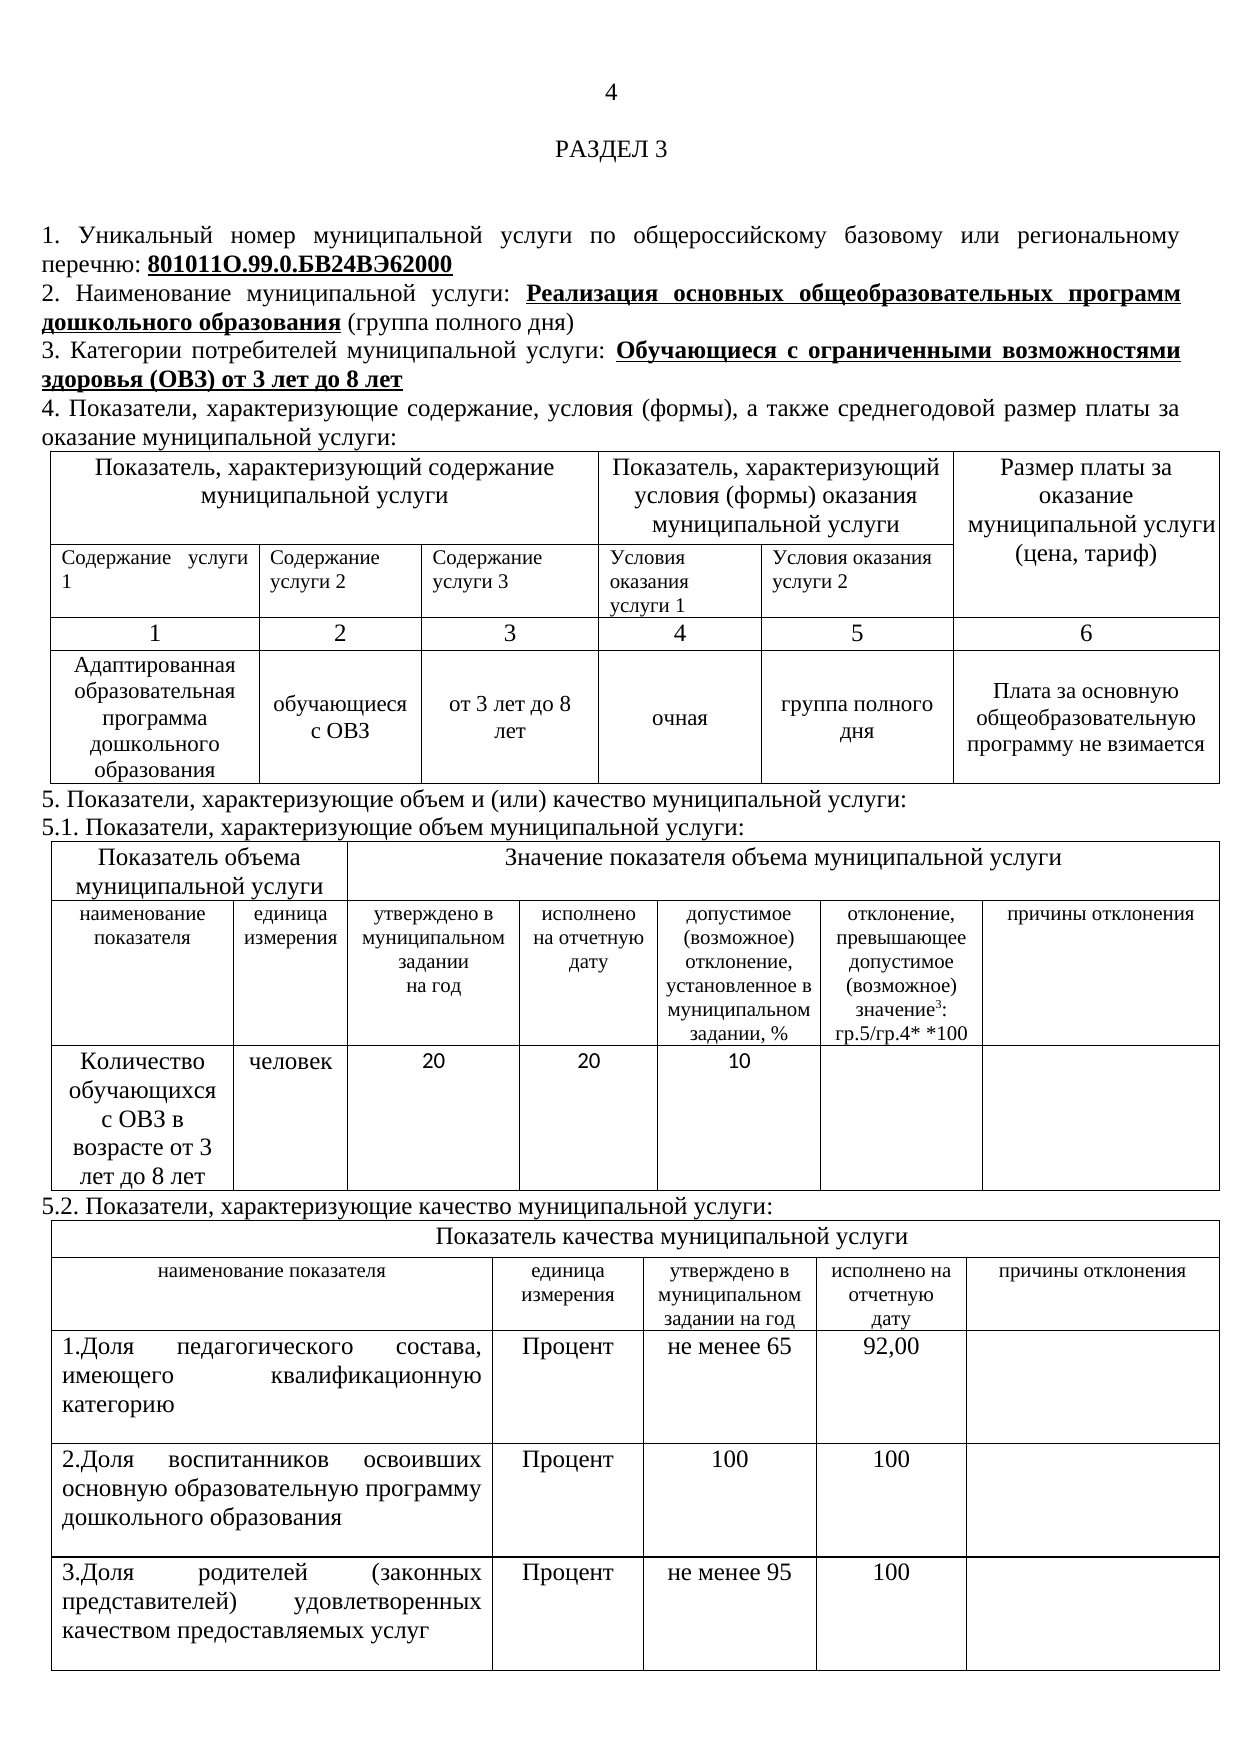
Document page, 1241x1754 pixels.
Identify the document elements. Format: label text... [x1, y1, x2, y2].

table_cell допустимое (возможное) отклонение, установленное в муниципальном задании, % [658, 901, 820, 1045]
text РАЗДЕЛ 3 [41, 134, 1181, 163]
table_cell 100 [644, 1444, 816, 1556]
table_cell 1 [51, 618, 259, 650]
table_cell причины отклонения [983, 901, 1219, 1045]
table_cell от 3 лет до 8 лет [422, 651, 598, 783]
text 3. Категории потребителей муниципальной услуги: Обучающиеся с ограниченными возможностями здоровья (ОВЗ) от 3 лет до 8 лет [41, 336, 1181, 393]
text 5.2. Показатели, характеризующие качество муниципальной услуги: [41, 1191, 1181, 1220]
table_header Показатель, характеризующий условия (формы) оказания муниципальной услуги [599, 452, 953, 544]
table_cell 1.Доля педагогического состава, имеющего квалификационную категорию [52, 1331, 492, 1443]
table_cell человек [234, 1046, 347, 1190]
table_cell единица измерения [234, 901, 347, 1045]
table_cell 20 [520, 1046, 657, 1190]
table_cell единица измерения [493, 1258, 643, 1330]
table_cell 2.Доля воспитанников освоивших основную образовательную программу дошкольного образования [52, 1444, 492, 1556]
table_cell обучающиеся с ОВЗ [260, 651, 421, 783]
table_cell Содержание услуги 3 [422, 545, 598, 617]
table_cell Процент [493, 1331, 643, 1443]
text 2. Наименование муниципальной услуги: Реализация основных общеобразовательных программ дошкольного образования (группа полного дня) [41, 278, 1181, 336]
text 1. Уникальный номер муниципальной услуги по общероссийскому базовому или региональному перечню: 801011О.99.0.БВ24ВЭ62000 [41, 221, 1181, 278]
table_cell Содержание услуги 1 [51, 545, 259, 617]
table_cell наименование показателя [52, 1258, 492, 1330]
table_cell очная [599, 651, 761, 783]
table_cell 100 [817, 1558, 966, 1669]
text 4. Показатели, характеризующие содержание, условия (формы), а также среднегодовой размер платы за оказание муниципальной услуги: [41, 393, 1181, 451]
table_cell 92,00 [817, 1331, 966, 1443]
table_cell Количество обучающихся с ОВЗ в возрасте от 3 лет до 8 лет [52, 1046, 233, 1190]
table_cell Плата за основную общеобразовательную программу не взимается [954, 651, 1219, 783]
table_cell 6 [954, 618, 1219, 650]
table_cell группа полного дня [762, 651, 953, 783]
table_cell 3 [422, 618, 598, 650]
table_header Размер платы за оказание муниципальной услуги (цена, тариф) [954, 452, 1219, 617]
table_cell Процент [493, 1444, 643, 1556]
table_cell утверждено в муниципальном задании на год [644, 1258, 816, 1330]
text 5. Показатели, характеризующие объем и (или) качество муниципальной услуги: [41, 784, 1181, 812]
table_cell исполнено на отчетную дату [817, 1258, 966, 1330]
table_header Значение показателя объема муниципальной услуги [348, 842, 1219, 900]
table_cell утверждено в муниципальном задании на год [348, 901, 519, 1045]
table_cell Содержание услуги 2 [260, 545, 421, 617]
table_cell 2 [260, 618, 421, 650]
table_cell не менее 95 [644, 1558, 816, 1669]
table_cell не менее 65 [644, 1331, 816, 1443]
table_cell Условия оказания услуги 1 [599, 545, 761, 617]
text 5.1. Показатели, характеризующие объем муниципальной услуги: [41, 812, 1181, 841]
table_header Показатель, характеризующий содержание муниципальной услуги [51, 452, 598, 544]
table_cell 20 [348, 1046, 519, 1190]
table_cell 5 [762, 618, 953, 650]
table_cell отклонение, превышающее допустимое (возможное) значение3: гр.5/гр.4* *100 [821, 901, 982, 1045]
table_cell наименование показателя [52, 901, 233, 1045]
table_header Показатель объема муниципальной услуги [52, 842, 347, 900]
table_cell 100 [817, 1444, 966, 1556]
table_header Показатель качества муниципальной услуги [52, 1221, 1219, 1257]
table_cell исполнено на отчетную дату [520, 901, 657, 1045]
table_cell [967, 1558, 1219, 1669]
table_cell [983, 1046, 1219, 1190]
table_cell [967, 1331, 1219, 1443]
table_cell Процент [493, 1558, 643, 1669]
table_cell Адаптированная образовательная программа дошкольного образования [51, 651, 259, 783]
table_cell 4 [599, 618, 761, 650]
table_cell Условия оказания услуги 2 [762, 545, 953, 617]
table_cell 3.Доля родителей (законных представителей) удовлетворенных качеством предоставляемых услуг [52, 1558, 492, 1669]
table_cell причины отклонения [967, 1258, 1219, 1330]
table_cell [821, 1046, 982, 1190]
table_cell [967, 1444, 1219, 1556]
table_cell 10 [658, 1046, 820, 1190]
